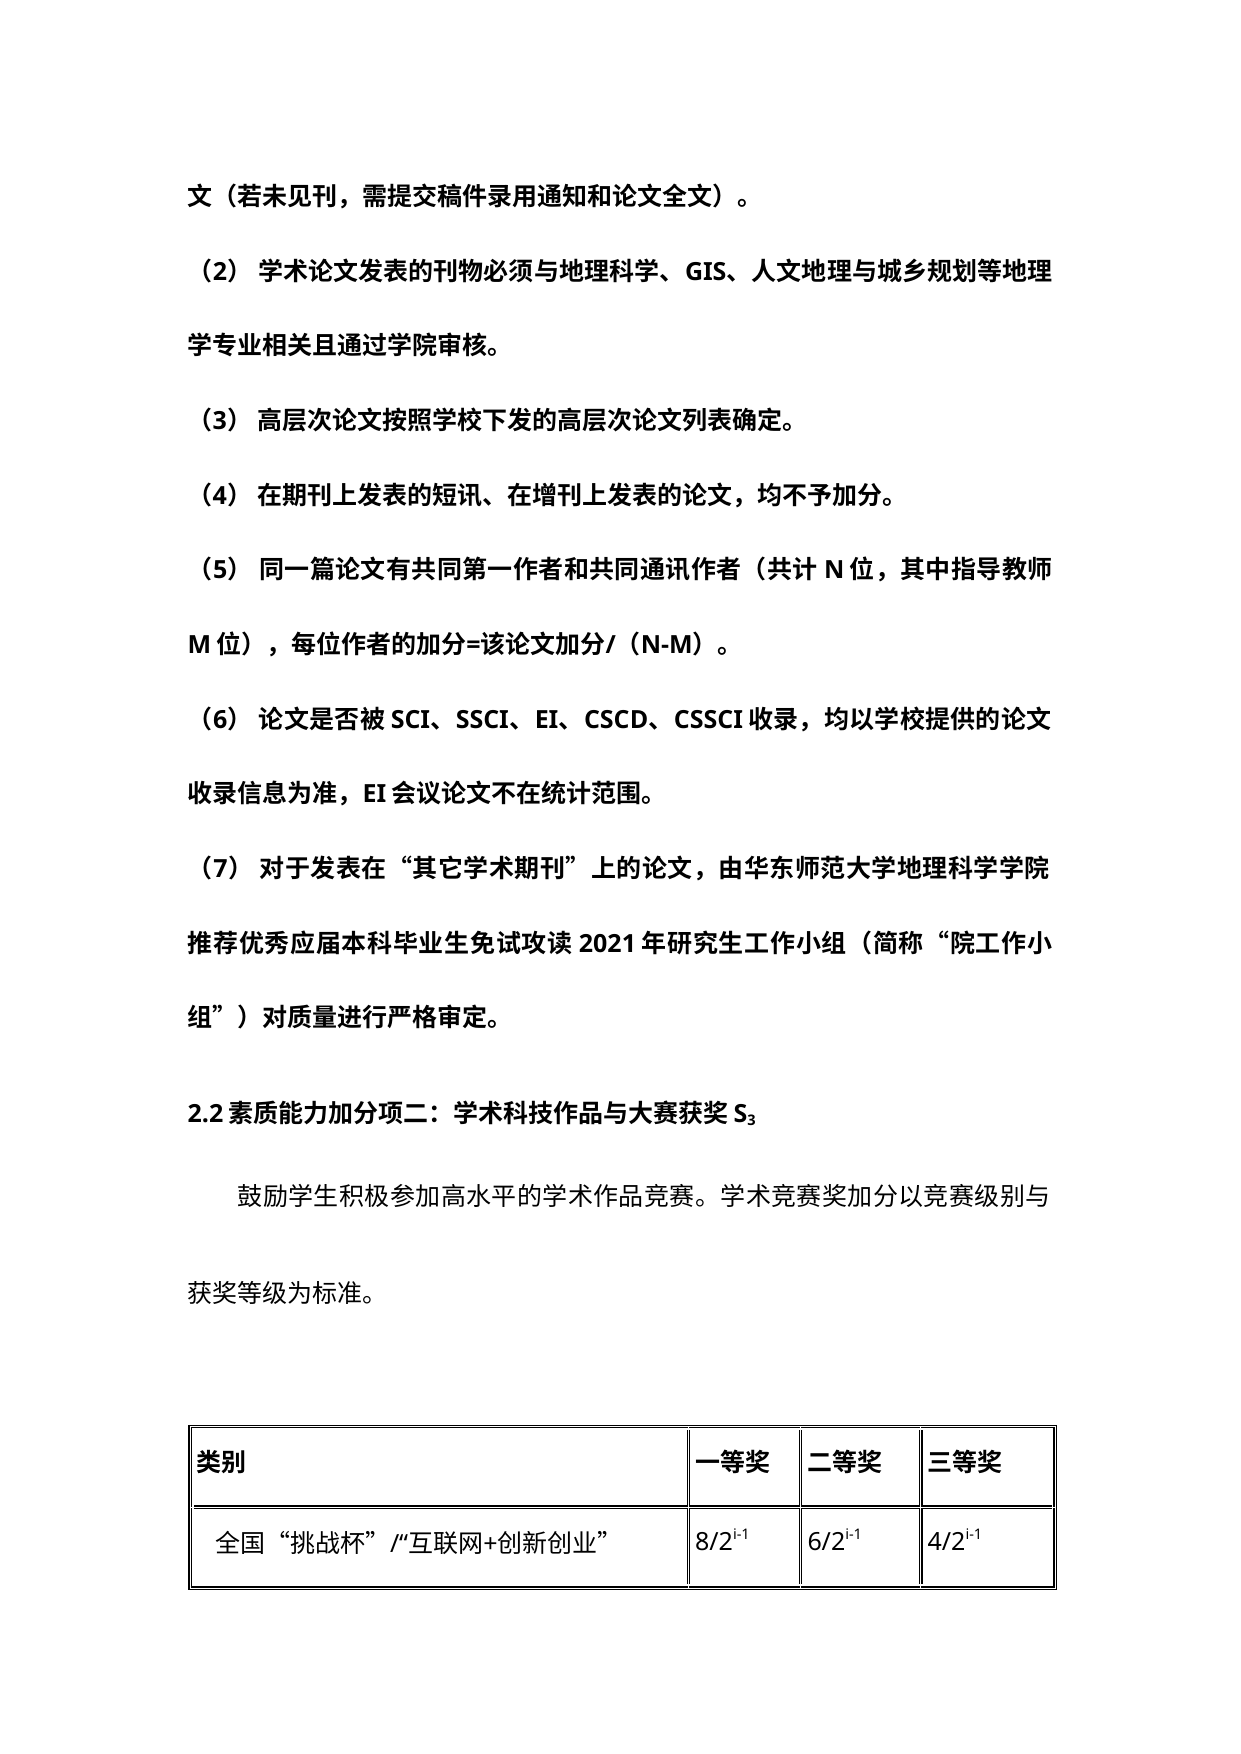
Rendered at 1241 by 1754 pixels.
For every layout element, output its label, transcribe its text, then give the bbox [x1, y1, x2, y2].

table_cell 6/2i-1 [801, 1505, 921, 1586]
table_cell 4/2i-1 [921, 1505, 1054, 1586]
table_header 一等奖 [689, 1428, 801, 1505]
table_cell 全国“挑战杯”/“互联网+创新创业” [192, 1505, 688, 1586]
text 2.2素质能力加分项二：学术科技作品与大赛获奖S3 [187, 1079, 1053, 1144]
text 鼓励学生积极参加高水平的学术作品竞赛。学术竞赛奖加分以竞赛级别与获奖等级为标准。 [187, 1162, 1053, 1324]
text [187, 162, 1053, 1048]
table_header 类别 [192, 1428, 688, 1505]
table_header 二等奖 [801, 1426, 921, 1505]
table_cell 8/2i-1 [689, 1509, 801, 1586]
table_header 三等奖 [921, 1428, 1053, 1505]
